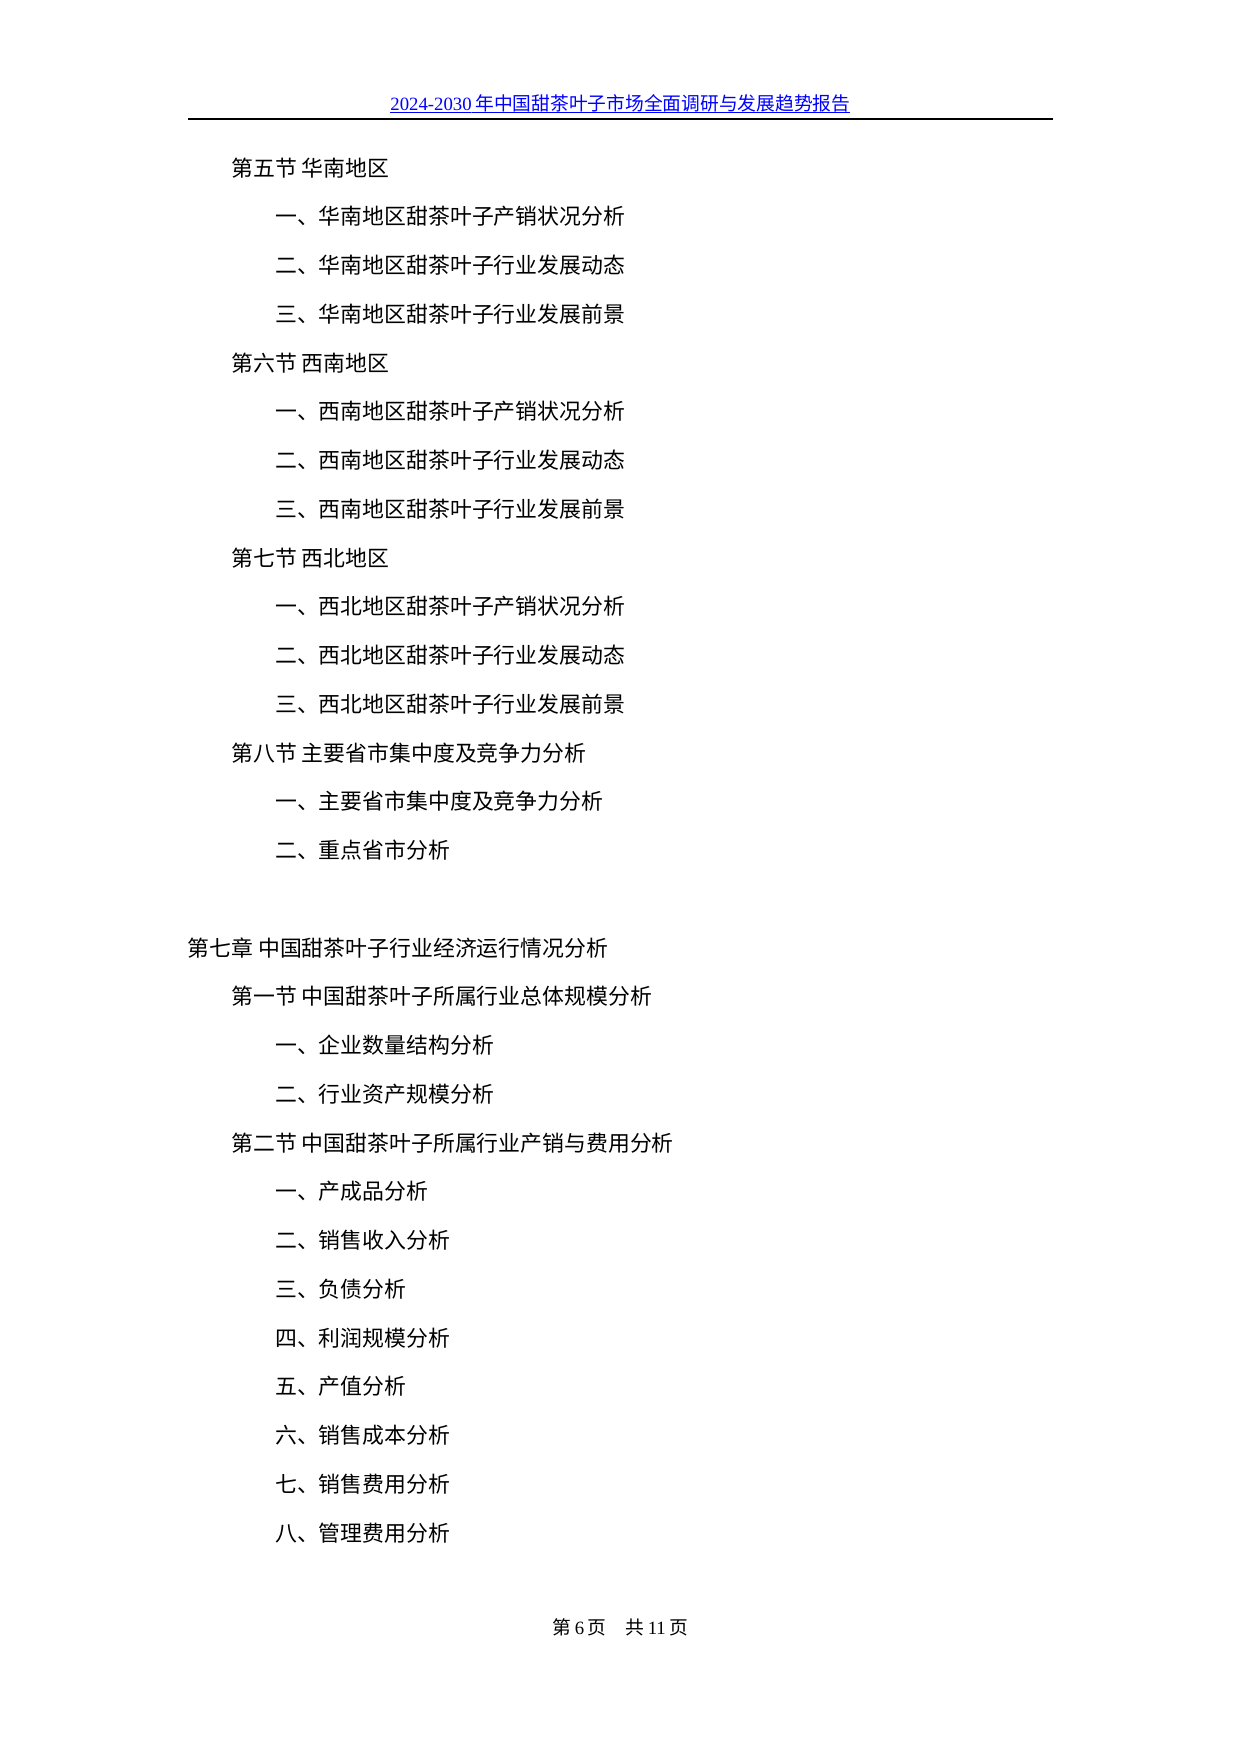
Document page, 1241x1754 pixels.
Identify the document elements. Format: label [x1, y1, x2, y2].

text [187, 150, 1053, 1548]
